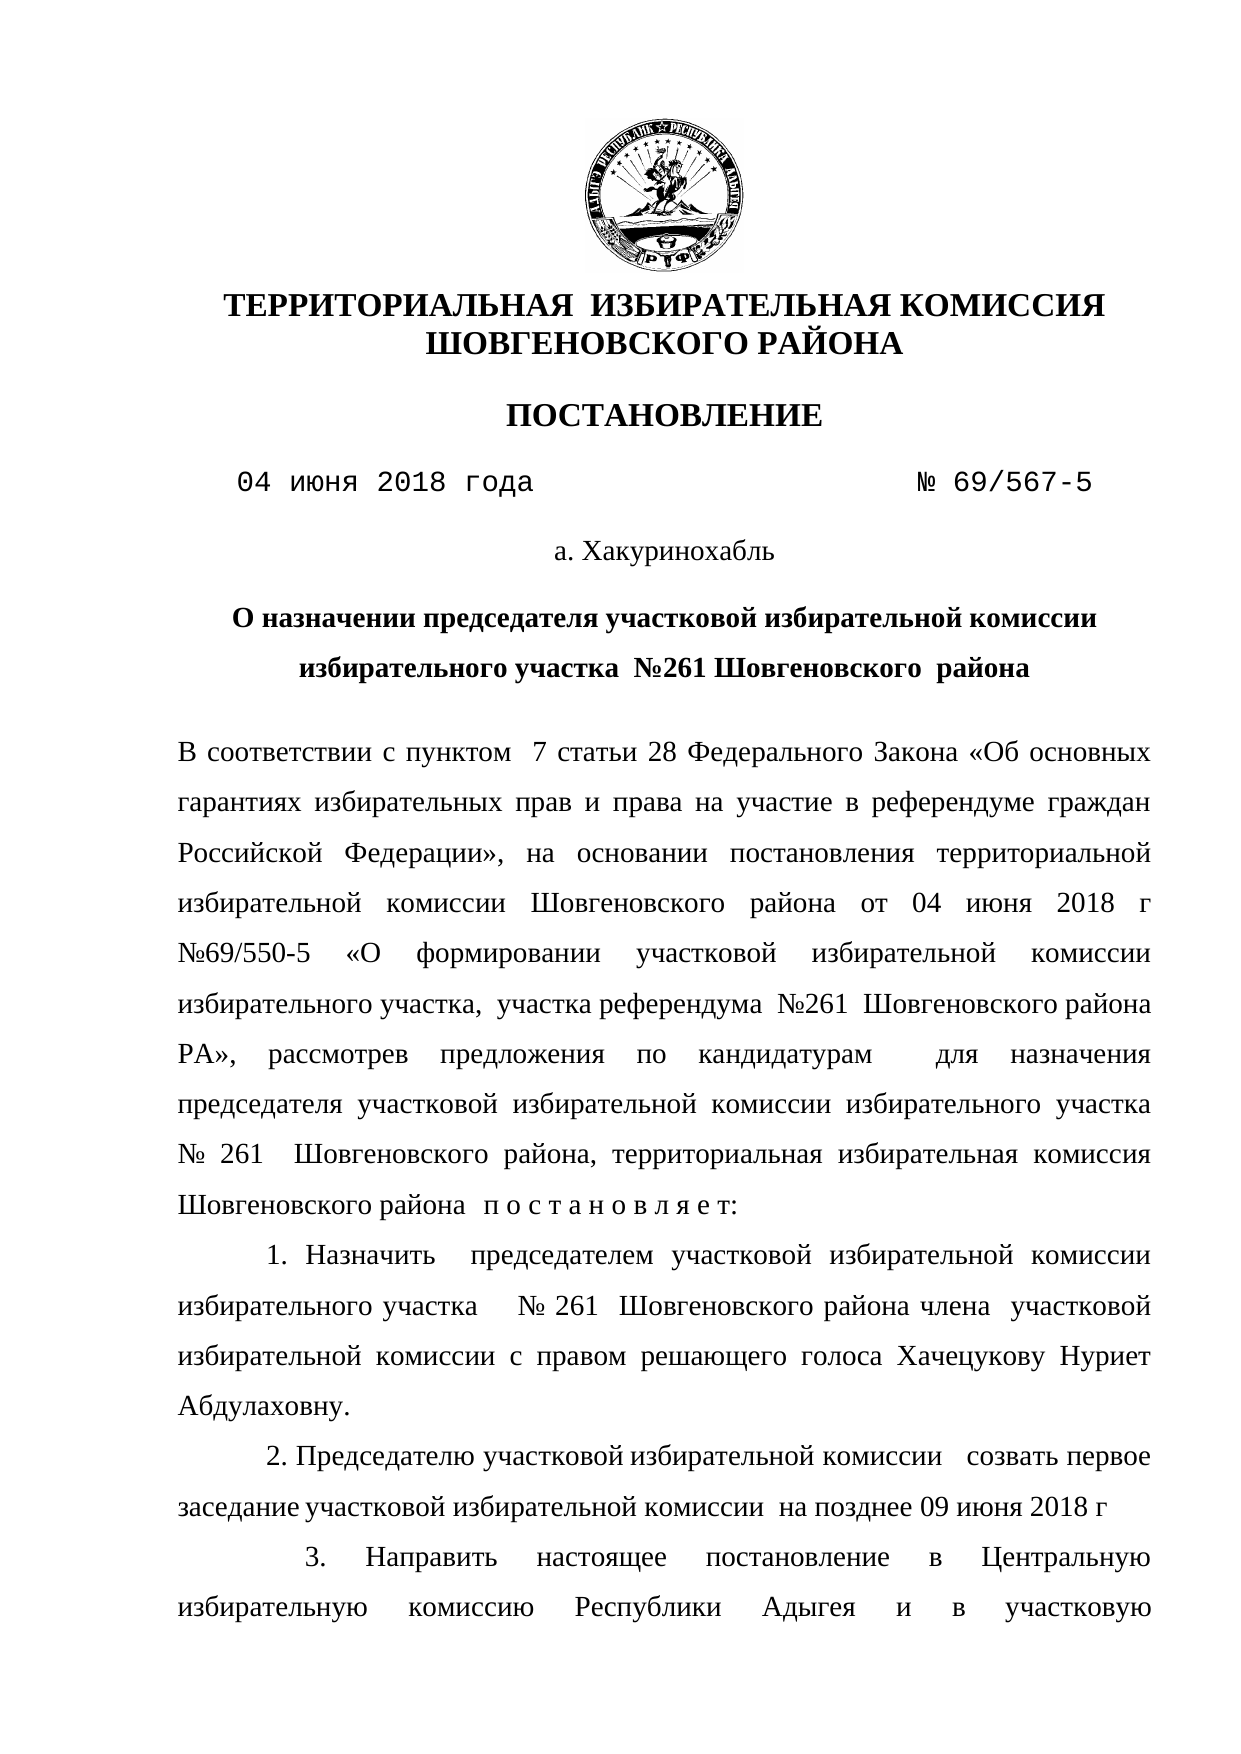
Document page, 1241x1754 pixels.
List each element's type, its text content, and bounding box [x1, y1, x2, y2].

text О назначении председателя участковой избирательной комиссии избирательного участка №261 Шовгеновского района [177, 600, 1152, 684]
text 04 июня 2018 года № 69/567-5 [177, 467, 1152, 500]
text а. Хакуринохабль [177, 533, 1152, 566]
text ТЕРРИТОРИАЛЬНАЯ ИЗБИРАТЕЛЬНАЯ КОМИССИЯ [177, 285, 1152, 323]
subtitle ПОСТАНОВЛЕНИЕ [177, 395, 1152, 433]
text 2. Председателю участковой избирательной комиссии созвать первое заседание участковой избирательной комиссии на позднее 09 июня 2018 г [177, 1438, 1152, 1522]
text 1. Назначить председателем участковой избирательной комиссии избирательного участка № 261 Шовгеновского района члена участковой избирательной комиссии с правом решающего голоса Хачецукову Нуриет Абдулаховну. [177, 1237, 1152, 1422]
text В соответствии с пунктом 7 статьи 28 Федерального Закона «Об основных гарантиях избирательных прав и права на участие в референдуме граждан Российской Федерации», на основании постановления территориальной избирательной комиссии Шовгеновского района от 04 июня 2018 г №69/550-5 «О формировании участковой избирательной комиссии избирательного участка, участка референдума №261 Шовгеновского района РА», рассмотрев предложения по кандидатурам для назначения председателя участковой избирательной комиссии избирательного участка № 261 Шовгеновского района, территориальная избирательная комиссия Шовгеновского района п о с т а н о в л я е т: [177, 734, 1152, 1221]
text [177, 1539, 1152, 1623]
text ШОВГЕНОВСКОГО РАЙОНА [177, 323, 1152, 361]
picture [584, 118, 745, 273]
